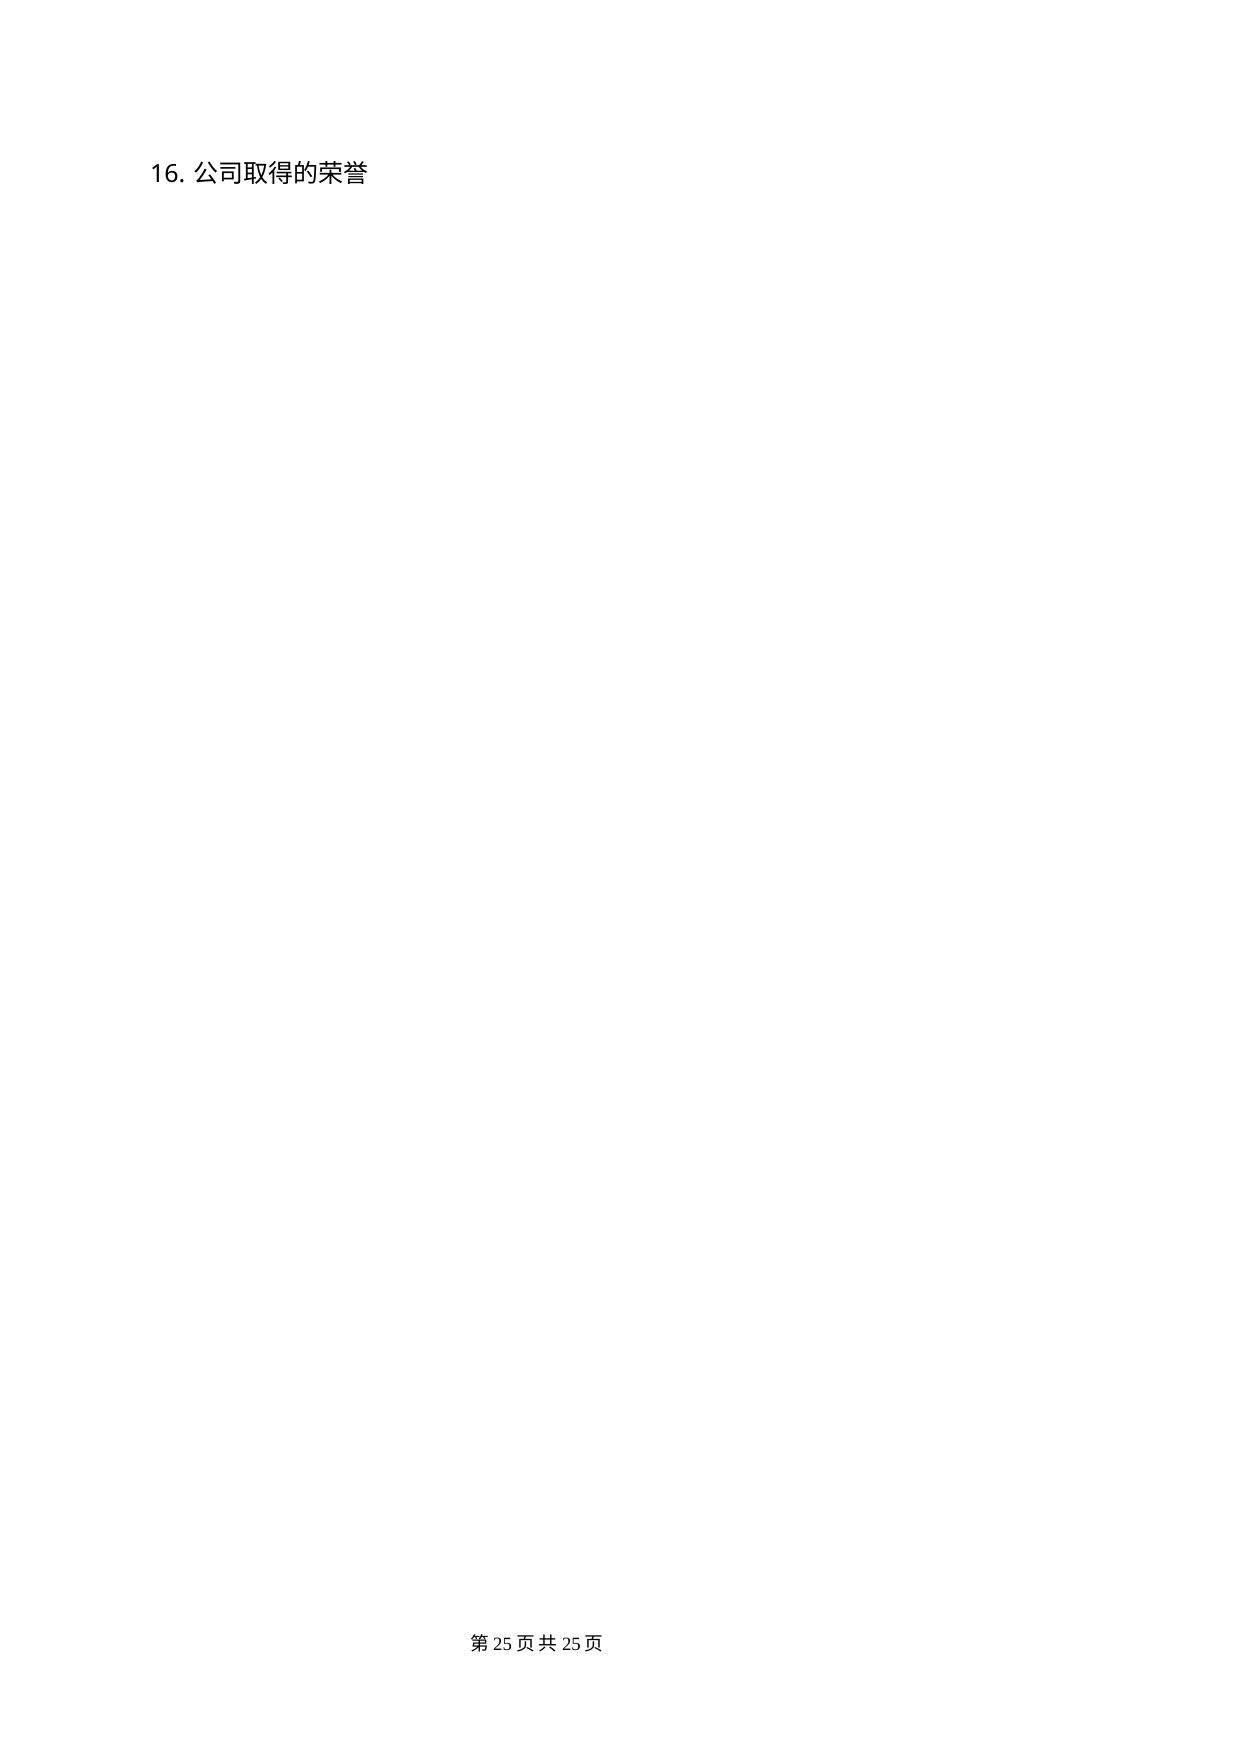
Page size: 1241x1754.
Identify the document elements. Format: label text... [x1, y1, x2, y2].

list 公司取得的荣誉 [150, 139, 1090, 204]
